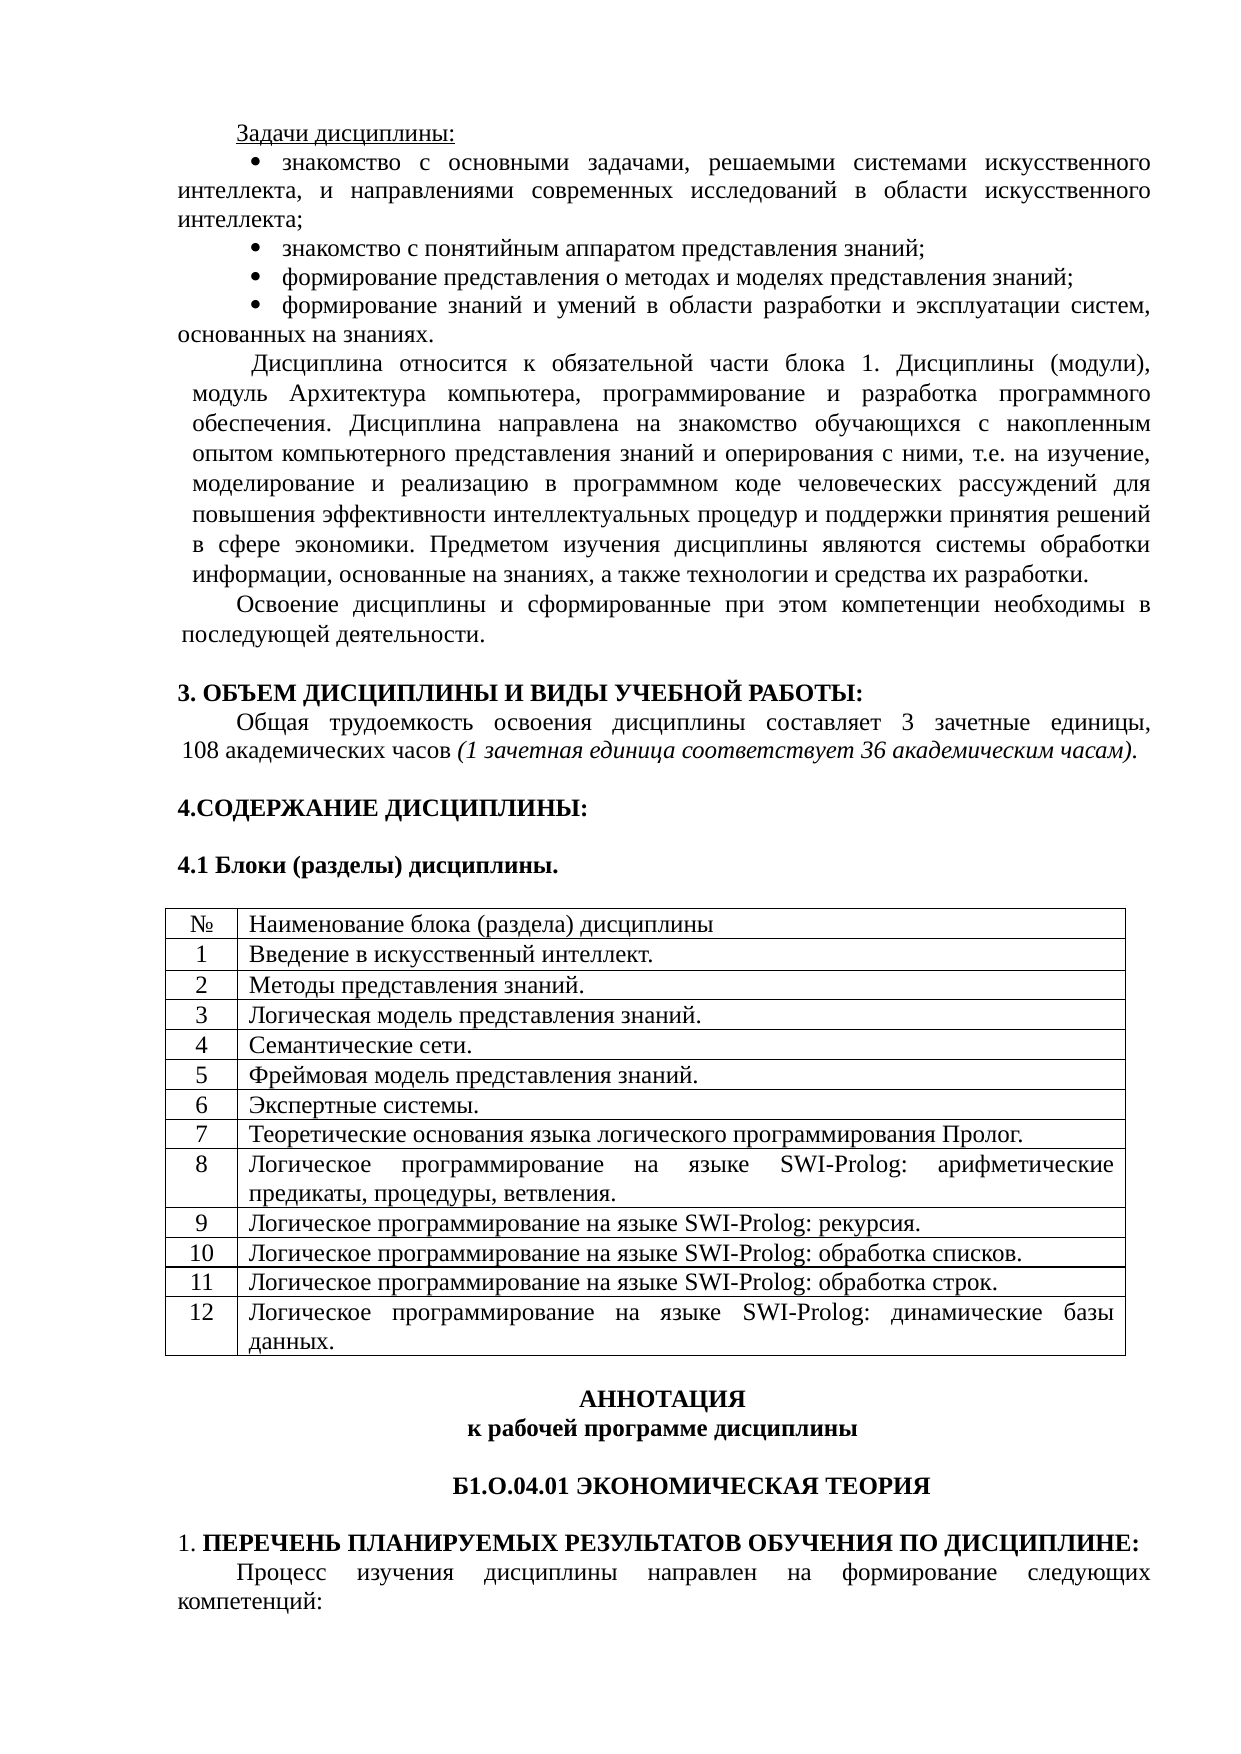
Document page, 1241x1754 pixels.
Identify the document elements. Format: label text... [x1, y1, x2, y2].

table_cell Методы представления знаний. [238, 971, 1125, 999]
list знакомство с основными задачами, решаемыми системами искусственного интеллекта, и направлениями современных исследований в области искусственного интеллекта; [177, 147, 1152, 233]
table_cell Логическое программирование на языке SWI-Prolog: обработка списков. [238, 1238, 1125, 1266]
text 4.1 Блоки (разделы) дисциплины. [177, 850, 1152, 879]
table_cell Семантические сети. [238, 1030, 1125, 1059]
table_cell 2 [166, 971, 237, 999]
table_cell Логическое программирование на языке SWI-Prolog: арифметические предикаты, процедуры, ветвления. [238, 1149, 1125, 1207]
text 4.СОДЕРЖАНИЕ ДИСЦИПЛИНЫ: [177, 793, 1152, 822]
table_header № [166, 909, 237, 938]
table_cell 1 [166, 939, 237, 969]
table_cell Экспертные системы. [238, 1090, 1125, 1118]
text АННОТАЦИЯ [173, 1384, 1152, 1413]
text 1. ПЕРЕЧЕНЬ ПЛАНИРУЕМЫХ РЕЗУЛЬТАТОВ ОБУЧЕНИЯ ПО ДИСЦИПЛИНЕ: [177, 1528, 1152, 1557]
text к рабочей программе дисциплины [173, 1413, 1152, 1442]
table_cell 5 [166, 1060, 237, 1089]
table_cell Введение в искусственный интеллект. [238, 939, 1125, 969]
text Освоение дисциплины и сформированные при этом компетенции необходимы в последующей деятельности. [181, 589, 1152, 648]
table_cell 7 [166, 1120, 237, 1148]
table_cell Логическое программирование на языке SWI-Prolog: рекурсия. [238, 1208, 1125, 1237]
table_header Наименование блока (раздела) дисциплины [238, 909, 1125, 938]
table_cell Теоретические основания языка логического программирования Пролог. [238, 1120, 1125, 1148]
table_cell 6 [166, 1090, 237, 1118]
text 3. Объем дисциплины и виды учебной работы: [177, 678, 1152, 707]
table_cell Логическая модель представления знаний. [238, 1000, 1125, 1029]
table_cell Фреймовая модель представления знаний. [238, 1060, 1125, 1089]
table_cell 11 [166, 1268, 237, 1296]
text Задачи дисциплины: [177, 118, 1152, 147]
table_cell 3 [166, 1000, 237, 1029]
text Б1.О.04.01 ЭКОНОМИЧЕСКАЯ ТЕОРИЯ [181, 1471, 1152, 1499]
table_cell 9 [166, 1208, 237, 1237]
table_cell 4 [166, 1030, 237, 1059]
table_cell Логическое программирование на языке SWI-Prolog: динамические базы данных. [238, 1297, 1125, 1355]
text Дисциплина относится к обязательной части блока 1. Дисциплины (модули), модуль Архитектура компьютера, программирование и разработка программного обеспечения. Дисциплина направлена на знакомство обучающихся с накопленным опытом компьютерного представления знаний и оперирования с ними, т.е. на изучение, моделирование и реализацию в программном коде человеческих рассуждений для повышения эффективности интеллектуальных процедур и поддержки принятия решений в сфере экономики. Предметом изучения дисциплины являются системы обработки информации, основанные на знаниях, а также технологии и средства их разработки. [192, 348, 1152, 588]
table_cell 12 [166, 1297, 237, 1355]
table_cell Логическое программирование на языке SWI-Prolog: обработка строк. [238, 1268, 1125, 1296]
list знакомство с понятийным аппаратом представления знаний; [177, 233, 1152, 262]
list формирование представления о методах и моделях представления знаний; [177, 262, 1152, 291]
table_cell 10 [166, 1238, 237, 1266]
list формирование знаний и умений в области разработки и эксплуатации систем, основанных на знаниях. [177, 291, 1152, 348]
text Общая трудоемкость освоения дисциплины составляет 3 зачетные единицы, 108 академических часов (1 зачетная единица соответствует 36 академическим часам). [181, 707, 1152, 764]
table_cell 8 [166, 1149, 237, 1207]
text Процесс изучения дисциплины направлен на формирование следующих компетенций: [177, 1557, 1152, 1614]
